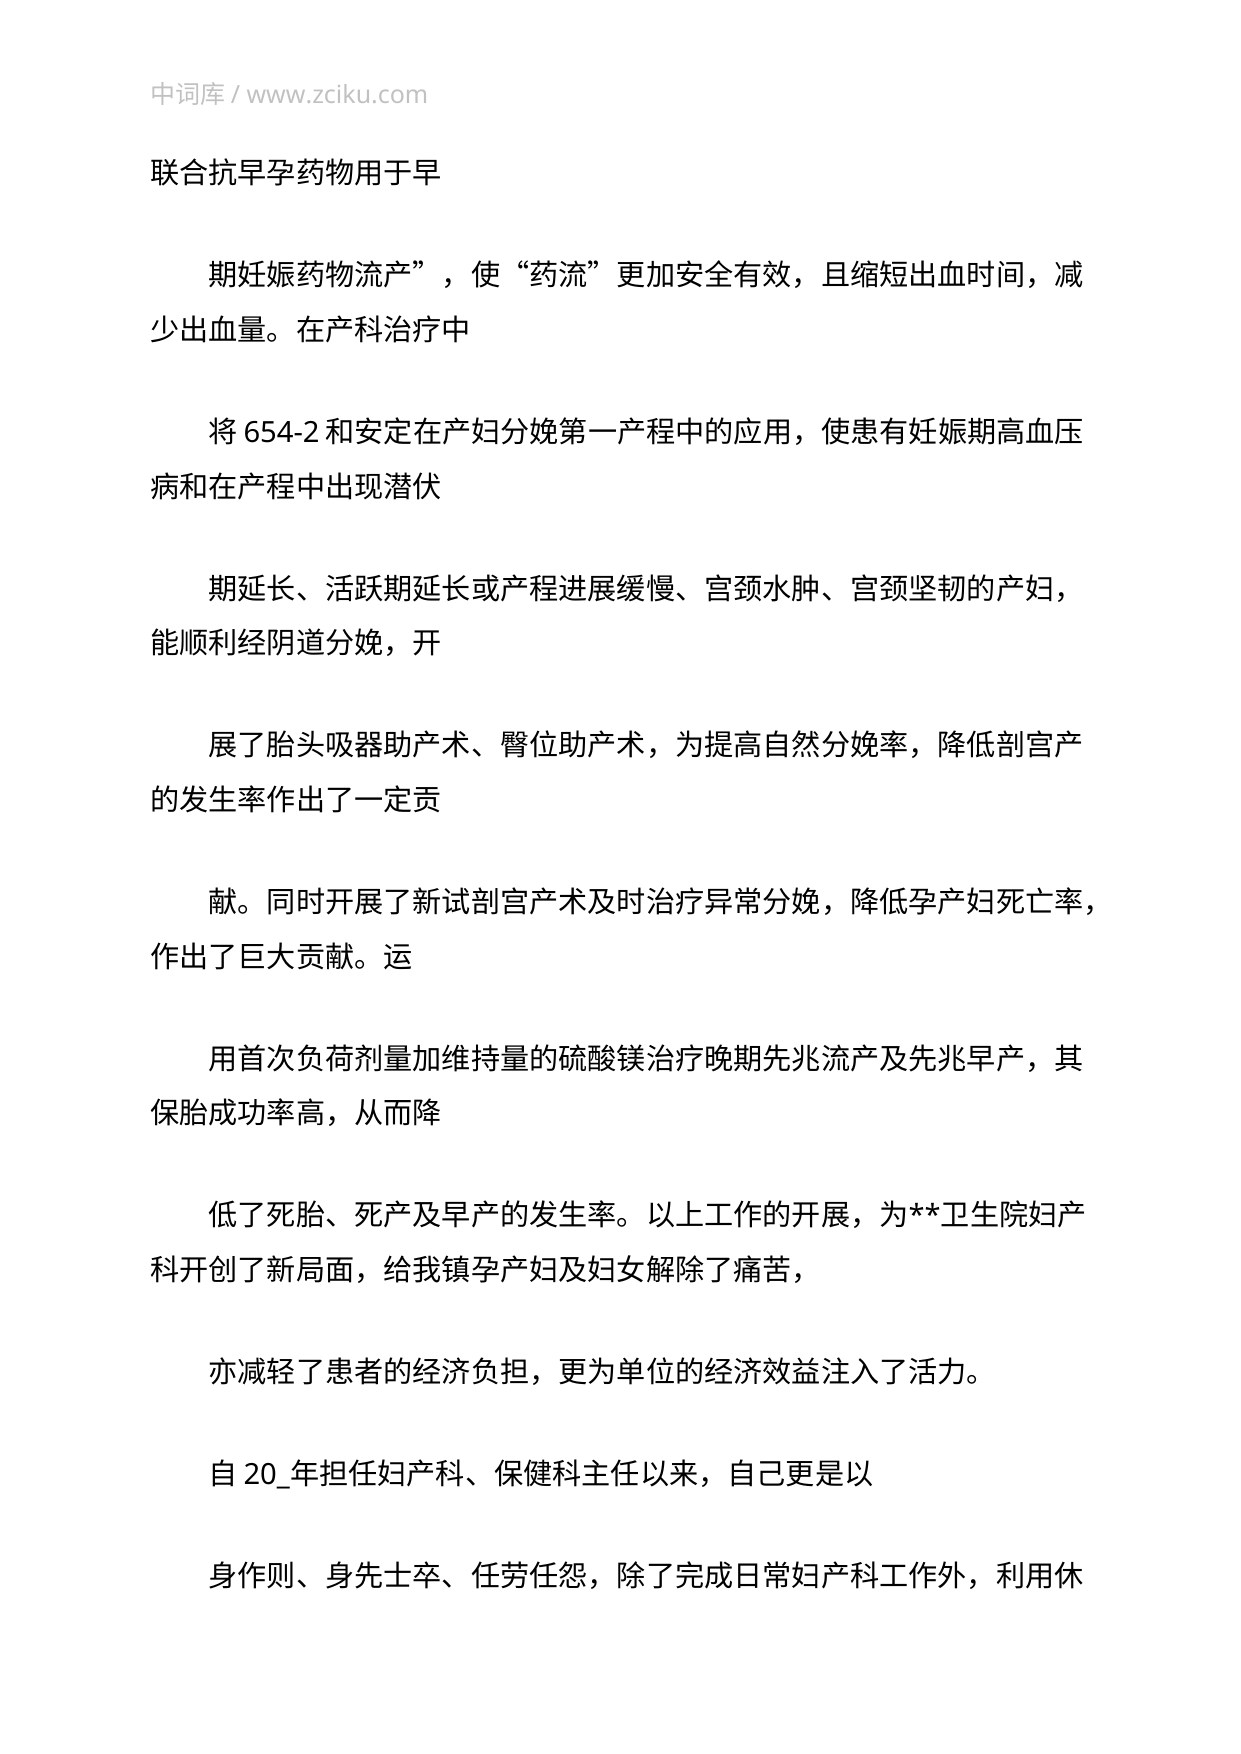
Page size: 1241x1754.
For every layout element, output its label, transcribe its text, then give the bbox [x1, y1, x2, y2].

text 期妊娠药物流产”，使“药流”更加安全有效，且缩短出血时间，减少出血量。在产科治疗中 [150, 252, 1090, 349]
text 自20_年担任妇产科、保健科主任以来，自己更是以 [150, 1450, 1090, 1493]
text 用首次负荷剂量加维持量的硫酸镁治疗晚期先兆流产及先兆早产，其保胎成功率高，从而降 [150, 1035, 1090, 1132]
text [150, 1552, 1090, 1595]
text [150, 150, 1090, 192]
text 将654-2和安定在产妇分娩第一产程中的应用，使患有妊娠期高血压病和在产程中出现潜伏 [150, 408, 1090, 506]
text 期延长、活跃期延长或产程进展缓慢、宫颈水肿、宫颈坚韧的产妇，能顺利经阴道分娩，开 [150, 565, 1090, 662]
text 展了胎头吸器助产术、臀位助产术，为提高自然分娩率，降低剖宫产的发生率作出了一定贡 [150, 722, 1090, 819]
text 献。同时开展了新试剖宫产术及时治疗异常分娩，降低孕产妇死亡率，作出了巨大贡献。运 [150, 878, 1090, 976]
text 低了死胎、死产及早产的发生率。以上工作的开展，为**卫生院妇产科开创了新局面，给我镇孕产妇及妇女解除了痛苦， [150, 1192, 1090, 1289]
text 亦减轻了患者的经济负担，更为单位的经济效益注入了活力。 [150, 1349, 1090, 1391]
